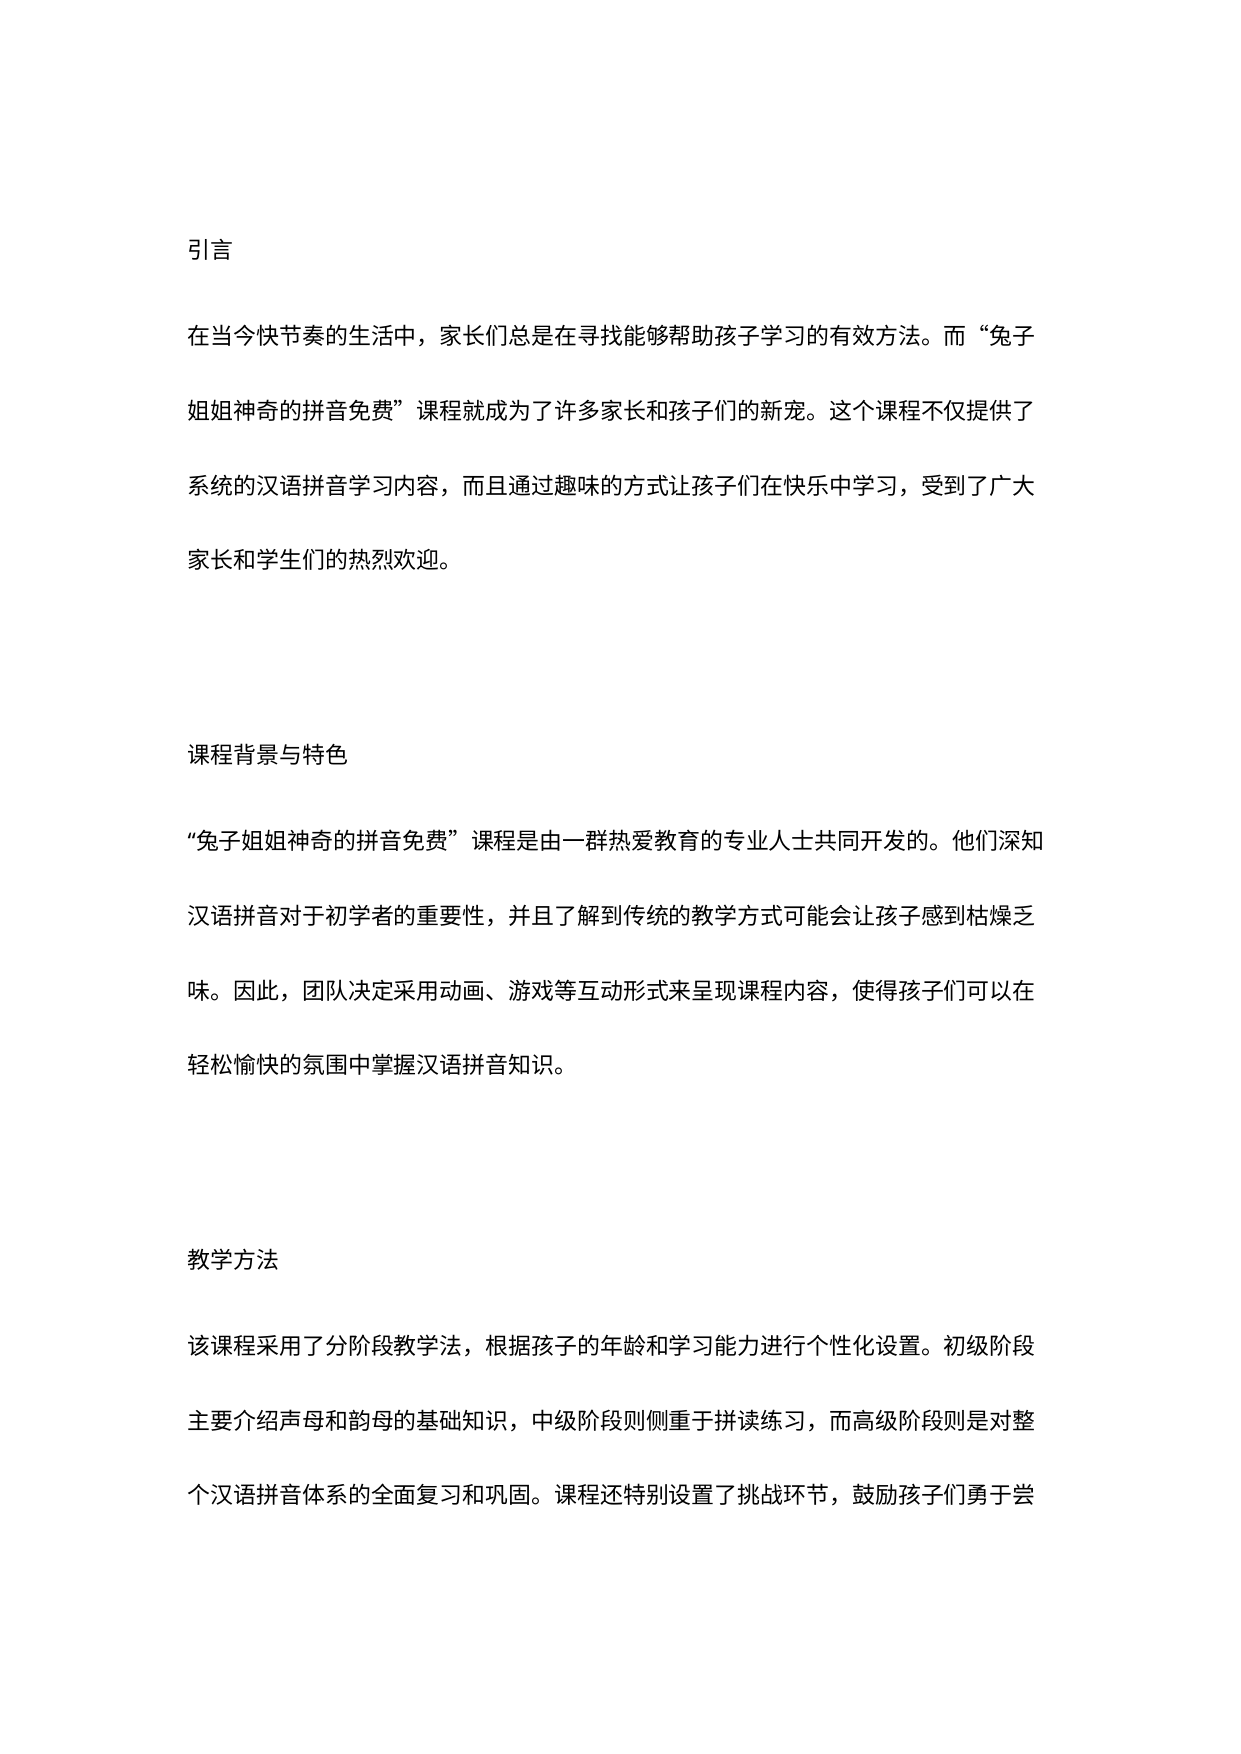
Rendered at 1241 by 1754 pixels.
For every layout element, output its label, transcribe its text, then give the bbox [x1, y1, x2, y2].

text 引言 [187, 216, 1053, 281]
text 在当今快节奏的生活中，家长们总是在寻找能够帮助孩子学习的有效方法。而“兔子姐姐神奇的拼音免费”课程就成为了许多家长和孩子们的新宠。这个课程不仅提供了系统的汉语拼音学习内容，而且通过趣味的方式让孩子们在快乐中学习，受到了广大家长和学生们的热烈欢迎。 [187, 302, 1053, 591]
text 教学方法 [187, 1226, 1053, 1291]
text 课程背景与特色 [187, 721, 1053, 786]
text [187, 1312, 1053, 1527]
text “兔子姐姐神奇的拼音免费”课程是由一群热爱教育的专业人士共同开发的。他们深知汉语拼音对于初学者的重要性，并且了解到传统的教学方式可能会让孩子感到枯燥乏味。因此，团队决定采用动画、游戏等互动形式来呈现课程内容，使得孩子们可以在轻松愉快的氛围中掌握汉语拼音知识。 [187, 807, 1053, 1096]
